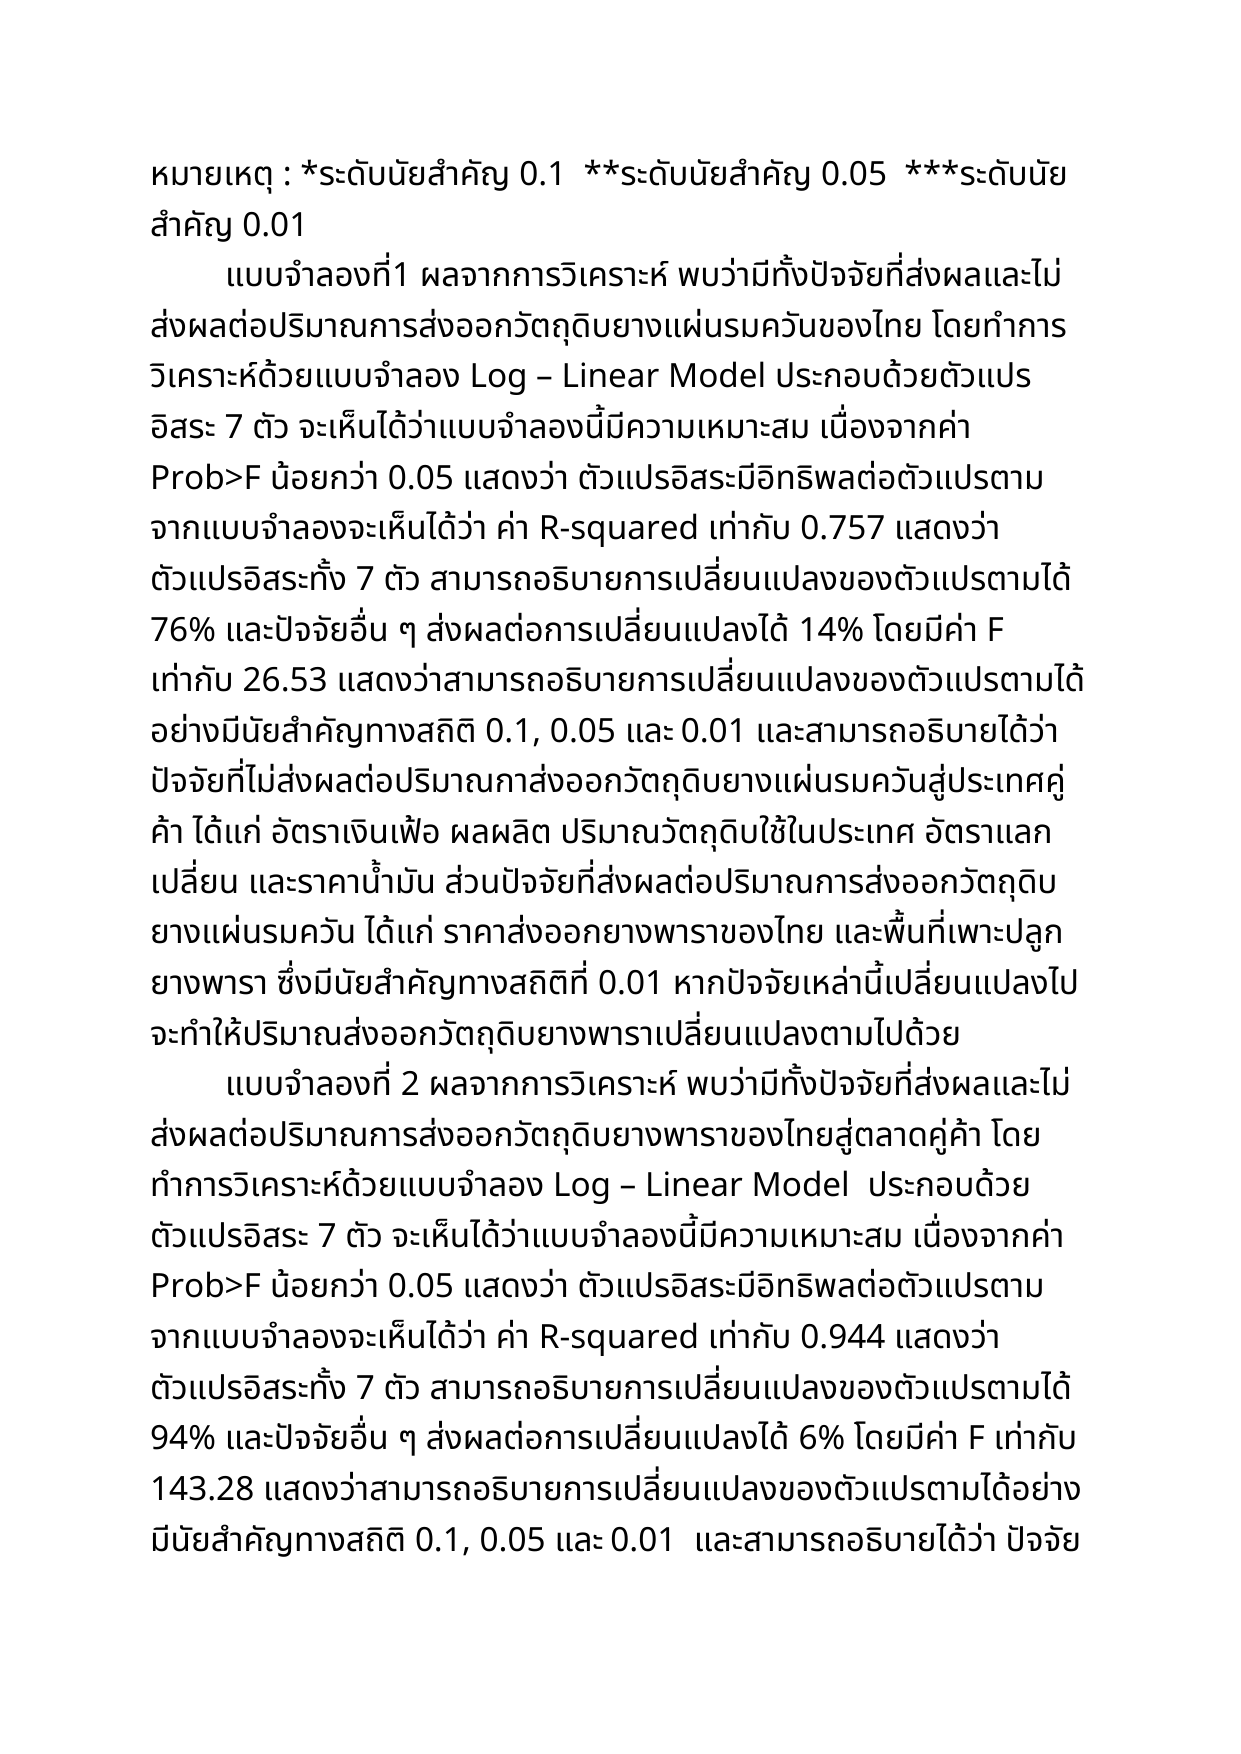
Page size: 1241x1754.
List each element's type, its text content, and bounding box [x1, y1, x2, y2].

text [150, 1060, 1090, 1566]
text หมายเหตุ : *ระดับนัยสำคัญ 0.1 **ระดับนัยสำคัญ 0.05 ***ระดับนัยสำคัญ 0.01 [150, 150, 1090, 251]
text แบบจำลองที่1 ผลจากการวิเคราะห์ พบว่ามีทั้งปัจจัยที่ส่งผลและไม่ส่งผลต่อปริมาณการส่งออกวัตถุดิบยางแผ่นรมควันของไทย โดยทำการวิเคราะห์ด้วยแบบจำลอง Log – Linear Model ประกอบด้วยตัวแปรอิสระ 7 ตัว จะเห็นได้ว่าแบบจำลองนี้มีความเหมาะสม เนื่องจากค่า Prob>F น้อยกว่า 0.05 แสดงว่า ตัวแปรอิสระมีอิทธิพลต่อตัวแปรตาม จากแบบจำลองจะเห็นได้ว่า ค่า R-squared เท่ากับ 0.757 แสดงว่าตัวแปรอิสระทั้ง 7 ตัว สามารถอธิบายการเปลี่ยนแปลงของตัวแปรตามได้ 76% และปัจจัยอื่น ๆ ส่งผลต่อการเปลี่ยนแปลงได้ 14% โดยมีค่า F เท่ากับ 26.53 แสดงว่าสามารถอธิบายการเปลี่ยนแปลงของตัวแปรตามได้อย่างมีนัยสำคัญทางสถิติ 0.1, 0.05 และ0.01 และสามารถอธิบายได้ว่า ปัจจัยที่ไม่ส่งผลต่อปริมาณกาส่งออกวัตถุดิบยางแผ่นรมควันสู่ประเทศคู่ค้า ได้แก่ อัตราเงินเฟ้อ ผลผลิต ปริมาณวัตถุดิบใช้ในประเทศ อัตราแลกเปลี่ยน และราคาน้ำมัน ส่วนปัจจัยที่ส่งผลต่อปริมาณการส่งออกวัตถุดิบยางแผ่นรมควัน ได้แก่ ราคาส่งออกยางพาราของไทย และพื้นที่เพาะปลูกยางพารา ซึ่งมีนัยสำคัญทางสถิติที่ 0.01 หากปัจจัยเหล่านี้เปลี่ยนแปลงไปจะทำให้ปริมาณส่งออกวัตถุดิบยางพาราเปลี่ยนแปลงตามไปด้วย [150, 251, 1090, 1060]
